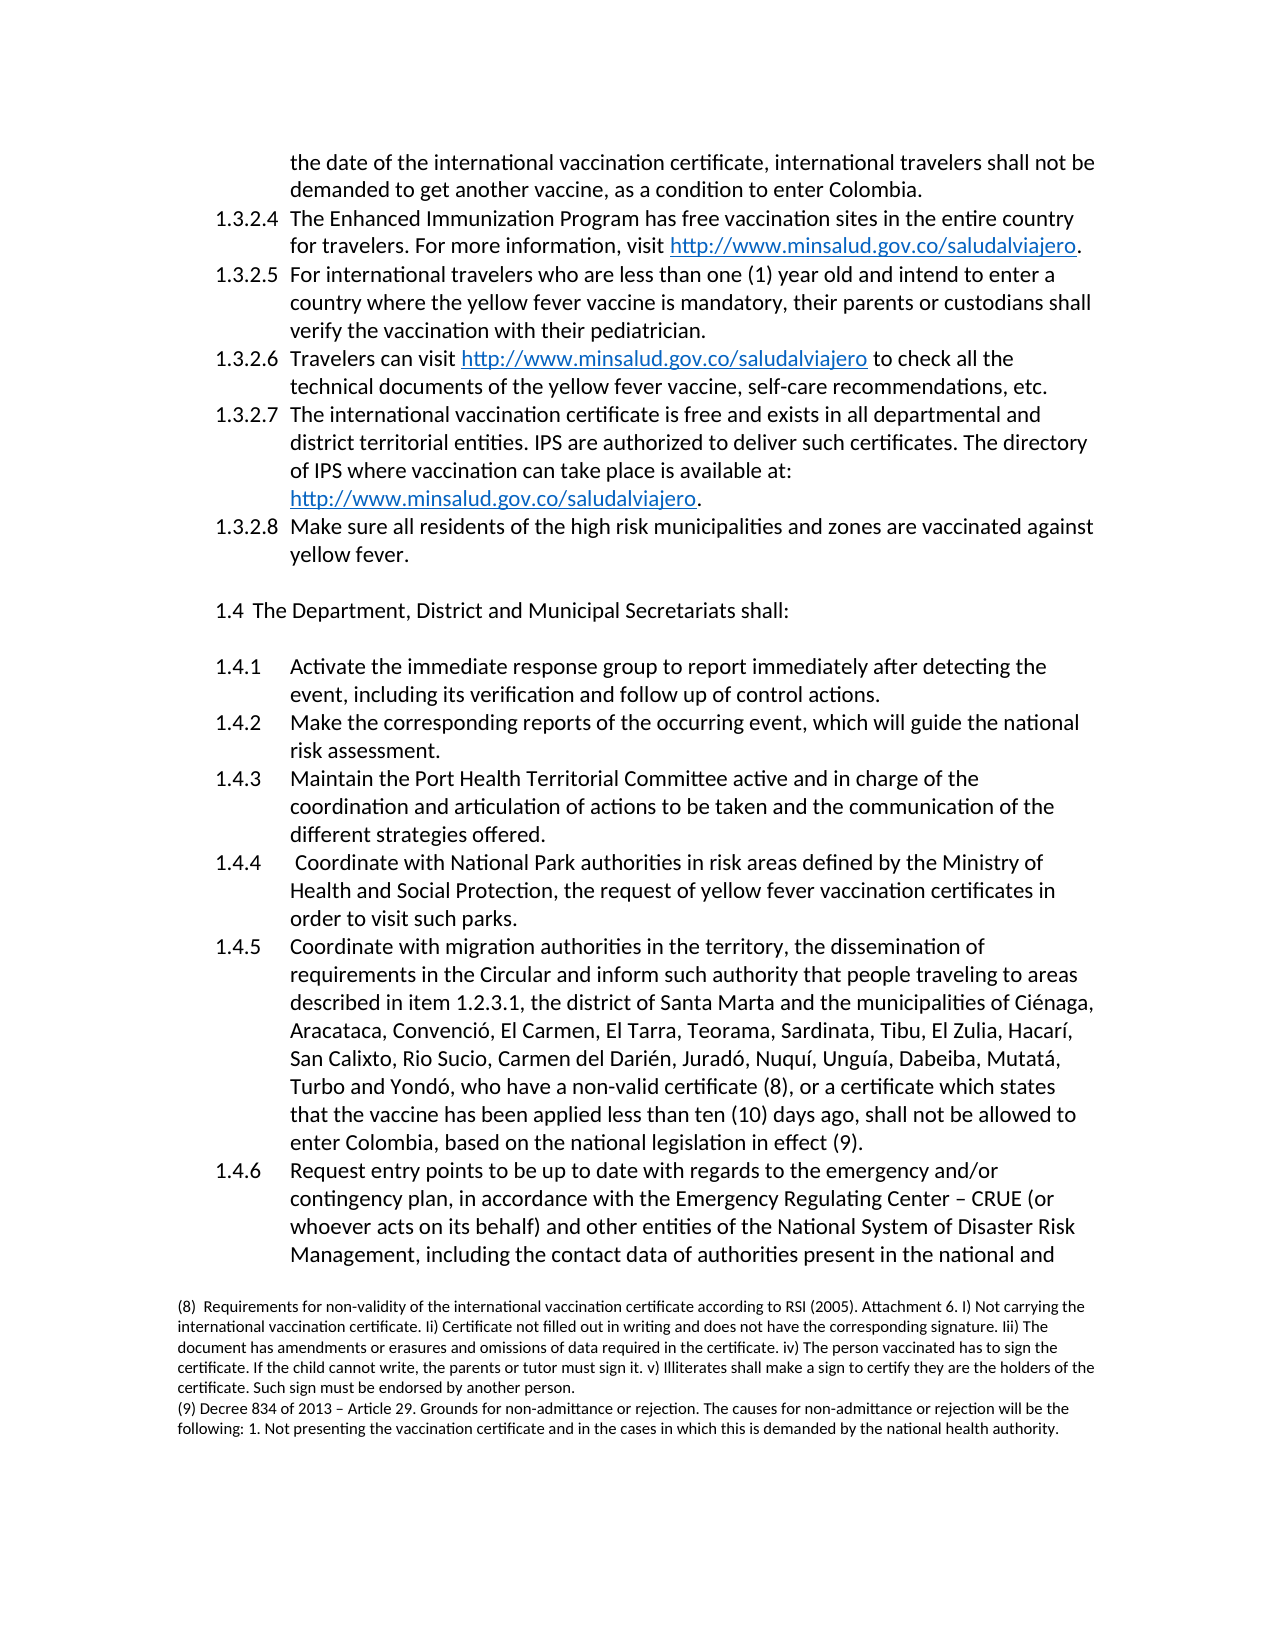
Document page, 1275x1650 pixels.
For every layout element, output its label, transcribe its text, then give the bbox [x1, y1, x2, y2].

list For international travelers who are less than one (1) year old and intend to enter a country where the yellow fever vaccine is mandatory, their parents or custodians shall verify the vaccination with their pediatrician. [215, 260, 1098, 344]
text (8) Requirements for non-validity of the international vaccination certificate according to RSI (2005). Attachment 6. I) Not carrying the international vaccination certificate. Ii) Certificate not filled out in writing and does not have the corresponding signature. Iii) The document has amendments or erasures and omissions of data required in the certificate. iv) The person vaccinated has to sign the certificate. If the child cannot write, the parents or tutor must sign it. v) Illiterates shall make a sign to certify they are the holders of the certificate. Such sign must be endorsed by another person. [177, 1296, 1098, 1398]
list Make the corresponding reports of the occurring event, which will guide the national risk assessment. [215, 708, 1098, 764]
list Coordinate with migration authorities in the territory, the dissemination of requirements in the Circular and inform such authority that people traveling to areas described in item 1.2.3.1, the district of Santa Marta and the municipalities of Ciénaga, Aracataca, Convenció, El Carmen, El Tarra, Teorama, Sardinata, Tibu, El Zulia, Hacarí, San Calixto, Rio Sucio, Carmen del Darién, Juradó, Nuquí, Unguía, Dabeiba, Mutatá, Turbo and Yondó, who have a non-valid certificate (8), or a certificate which states that the vaccine has been applied less than ten (10) days ago, shall not be allowed to enter Colombia, based on the national legislation in effect (9). [215, 932, 1098, 1156]
list The Enhanced Immunization Program has free vaccination sites in the entire country for travelers. For more information, visit http://www.minsalud.gov.co/saludalviajero. [215, 204, 1098, 260]
list Make sure all residents of the high risk municipalities and zones are vaccinated against yellow fever. [215, 512, 1098, 568]
list Request entry points to be up to date with regards to the emergency and/or contingency plan, in accordance with the Emergency Regulating Center – CRUE (or whoever acts on its behalf) and other entities of the National System of Disaster Risk Management, including the contact data of authorities present in the national and [215, 1156, 1098, 1268]
list Travelers can visit http://www.minsalud.gov.co/saludalviajero to check all the technical documents of the yellow fever vaccine, self-care recommendations, etc. [215, 344, 1098, 400]
text (9) Decree 834 of 2013 – Article 29. Grounds for non-admittance or rejection. The causes for non-admittance or rejection will be the following: 1. Not presenting the vaccination certificate and in the cases in which this is demanded by the national health authority. [177, 1398, 1098, 1439]
list Maintain the Port Health Territorial Committee active and in charge of the coordination and articulation of actions to be taken and the communication of the different strategies offered. [215, 764, 1098, 848]
list The international vaccination certificate is free and exists in all departmental and district territorial entities. IPS are authorized to deliver such certificates. The directory of IPS where vaccination can take place is available at: http://www.minsalud.gov.co/saludalviajero. [215, 400, 1098, 512]
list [215, 148, 1098, 204]
list Coordinate with National Park authorities in risk areas defined by the Ministry of Health and Social Protection, the request of yellow fever vaccination certificates in order to visit such parks. [215, 848, 1098, 932]
list Activate the immediate response group to report immediately after detecting the event, including its verification and follow up of control actions. [215, 652, 1098, 708]
list The Department, District and Municipal Secretariats shall: [215, 596, 1098, 624]
